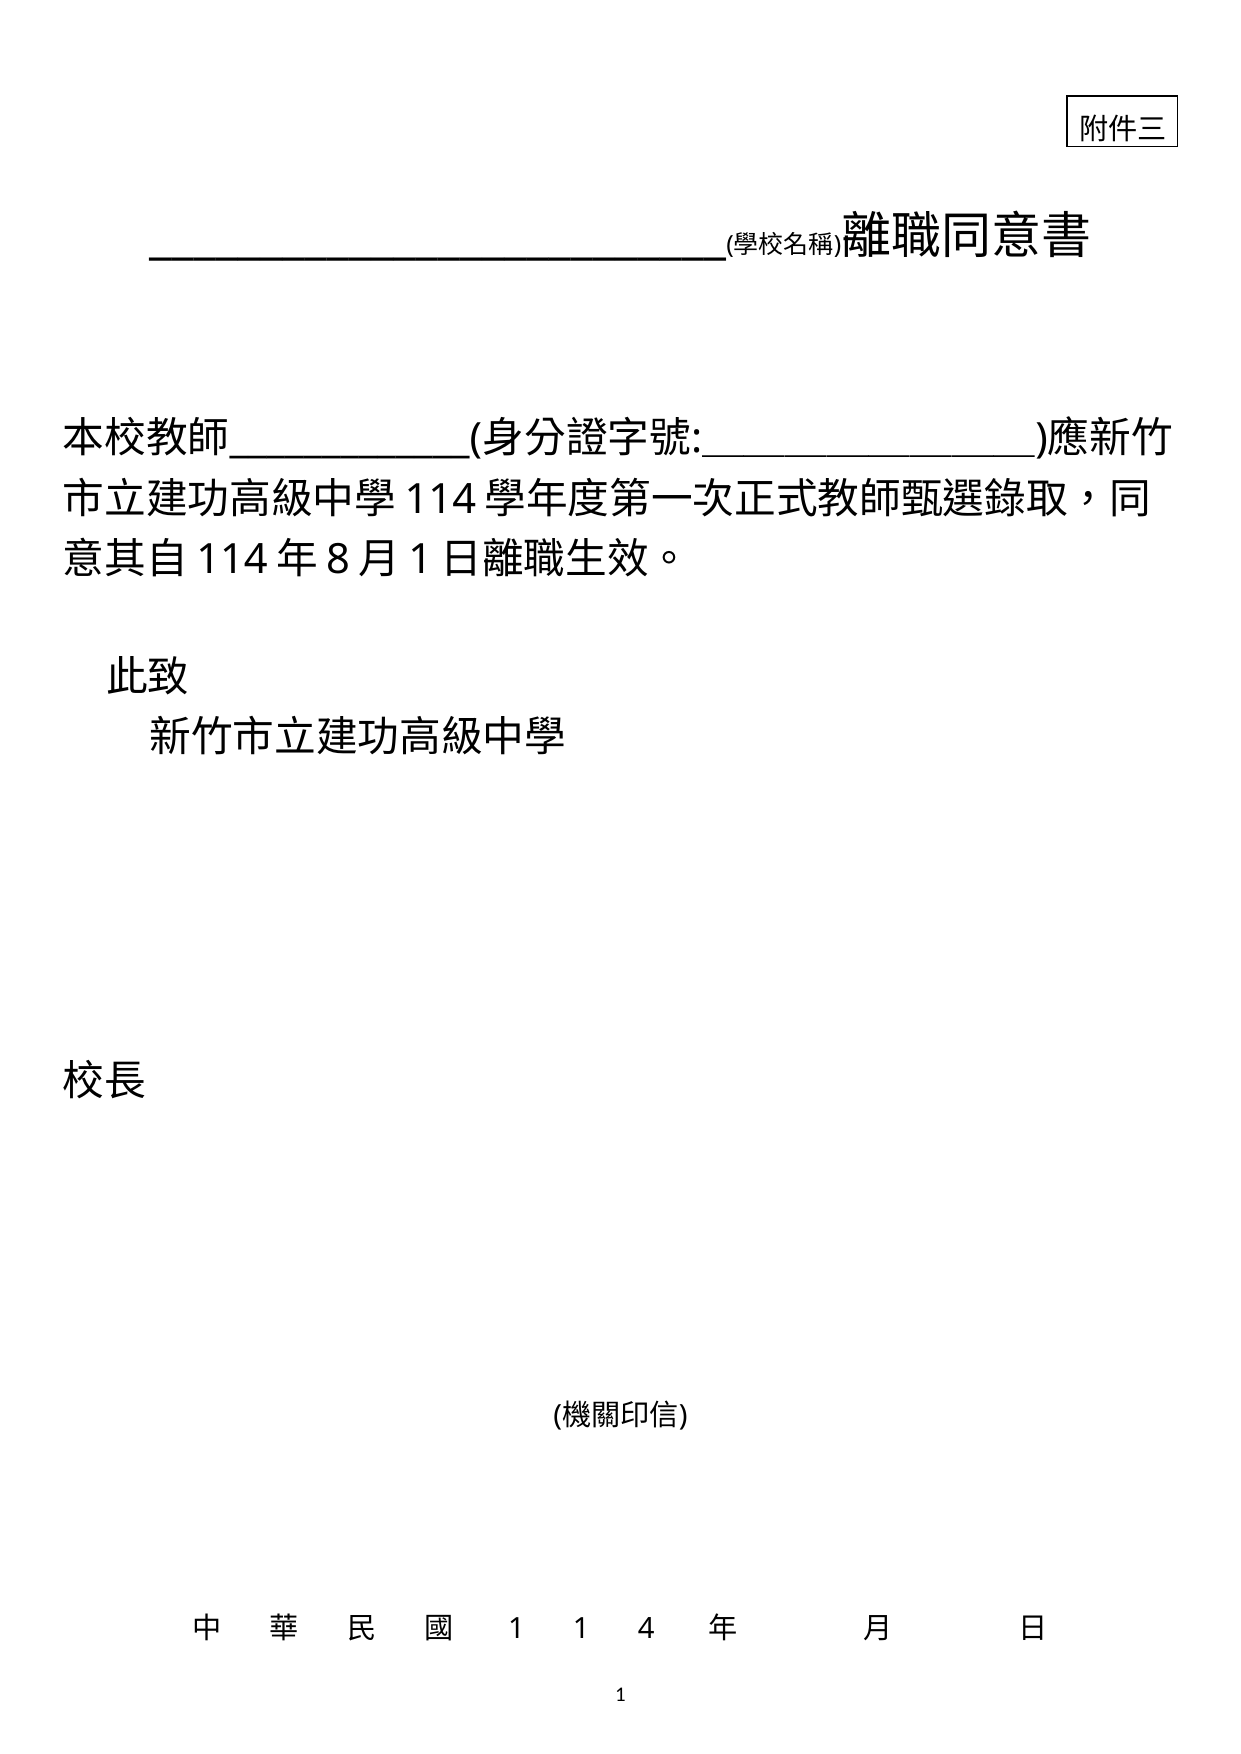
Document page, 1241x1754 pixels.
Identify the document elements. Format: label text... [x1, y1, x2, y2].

text 本校教師_____________(身分證字號:＿＿＿＿＿＿＿＿)應新竹市立建功高級中學114學年度第一次正式教師甄選錄取，同意其自114年8月1日離職生效。 [63, 404, 1178, 586]
text 此致 [63, 643, 1178, 703]
text 新竹市立建功高級中學 [63, 703, 1178, 763]
text __________________________(學校名稱)離職同意書 [63, 196, 1178, 268]
text 中華民國114年 月 日 [63, 1604, 1178, 1647]
text 校長 [63, 1047, 1178, 1108]
text (機關印信) [63, 1392, 1178, 1434]
